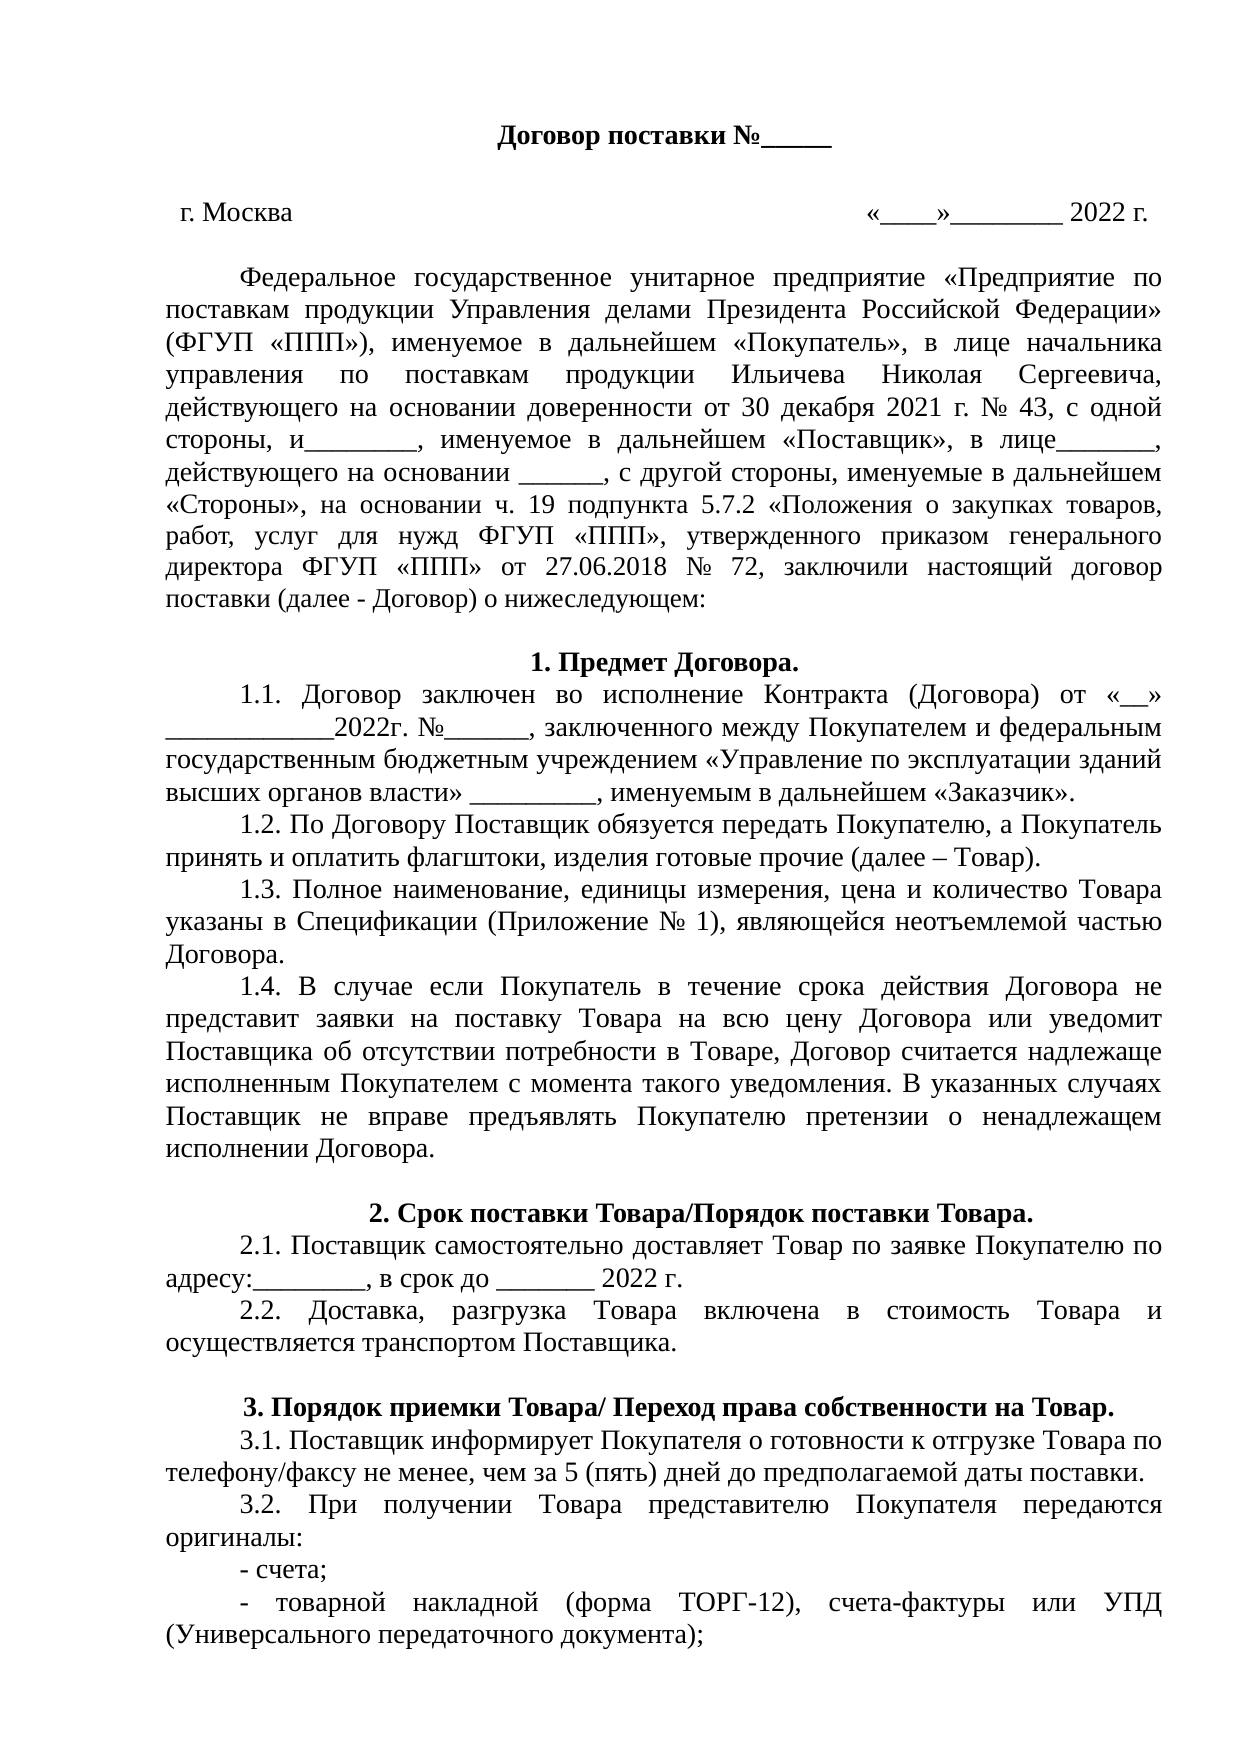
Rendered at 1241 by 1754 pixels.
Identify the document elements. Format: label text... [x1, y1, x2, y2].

text 3.1. Поставщик информирует Покупателя о готовности к отгрузке Товара по телефону/факсу не менее, чем за 5 (пять) дней до предполагаемой даты поставки. [165, 1423, 1163, 1487]
text 1.3. Полное наименование, единицы измерения, цена и количество Товара указаны в Спецификации (Приложение № 1), являющейся неотъемлемой частью Договора. [165, 872, 1163, 969]
text Федеральное государственное унитарное предприятие «Предприятие по поставкам продукции Управления делами Президента Российской Федерации» (ФГУП «ППП»), именуемое в дальнейшем «Покупатель», в лице начальника управления по поставкам продукции Ильичева Николая Сергеевича, действующего на основании доверенности от 30 декабря 2021 г. № 43, с одной стороны, и________, именуемое в дальнейшем «Поставщик», в лице_______, действующего на основании ______, с другой стороны, именуемые в дальнейшем «Стороны», на основании ч. 19 подпункта 5.7.2 «Положения о закупках товаров, работ, услуг для нужд ФГУП «ППП», утвержденного приказом генерального директора ФГУП «ППП» от 27.06.2018 № 72, заключили настоящий договор поставки (далее - Договор) о нижеследующем: [165, 260, 1163, 613]
text г. Москва «____»________ 2022 г. [165, 195, 1163, 228]
text 1.1. Договор заключен во исполнение Контракта (Договора) от «__» ____________2022г. №______, заключенного между Покупателем и федеральным государственным бюджетным учреждением «Управление по эксплуатации зданий высших органов власти» _________, именуемым в дальнейшем «Заказчик». [165, 678, 1163, 807]
text 3. Порядок приемки Товара/ Переход права собственности на Товар. [195, 1390, 1163, 1423]
text 3.2. При получении Товара представителю Покупателя передаются оригиналы: [165, 1487, 1163, 1552]
text 1.2. По Договору Поставщик обязуется передать Покупателю, а Покупатель принять и оплатить флагштоки, изделия готовые прочие (далее – Товар). [165, 807, 1163, 872]
text 2.2. Доставка, разгрузка Товара включена в стоимость Товара и осуществляется транспортом Поставщика. [165, 1293, 1163, 1358]
text 1. Предмет Договора. [165, 645, 1163, 678]
text - счета; [165, 1552, 1163, 1585]
text 2. Срок поставки Товара/Порядок поставки Товара. [165, 1196, 1163, 1228]
text Договор поставки №_____ [165, 118, 1163, 151]
text 2.1. Поставщик самостоятельно доставляет Товар по заявке Покупателю по адресу:________, в срок до _______ 2022 г. [165, 1228, 1163, 1293]
text - товарной накладной (форма ТОРГ-12), счета-фактуры или УПД (Универсального передаточного документа); [165, 1585, 1163, 1649]
text 1.4. В случае если Покупатель в течение срока действия Договора не представит заявки на поставку Товара на всю цену Договора или уведомит Поставщика об отсутствии потребности в Товаре, Договор считается надлежаще исполненным Покупателем с момента такого уведомления. В указанных случаях Поставщик не вправе предъявлять Покупателю претензии о ненадлежащем исполнении Договора. [165, 969, 1163, 1163]
